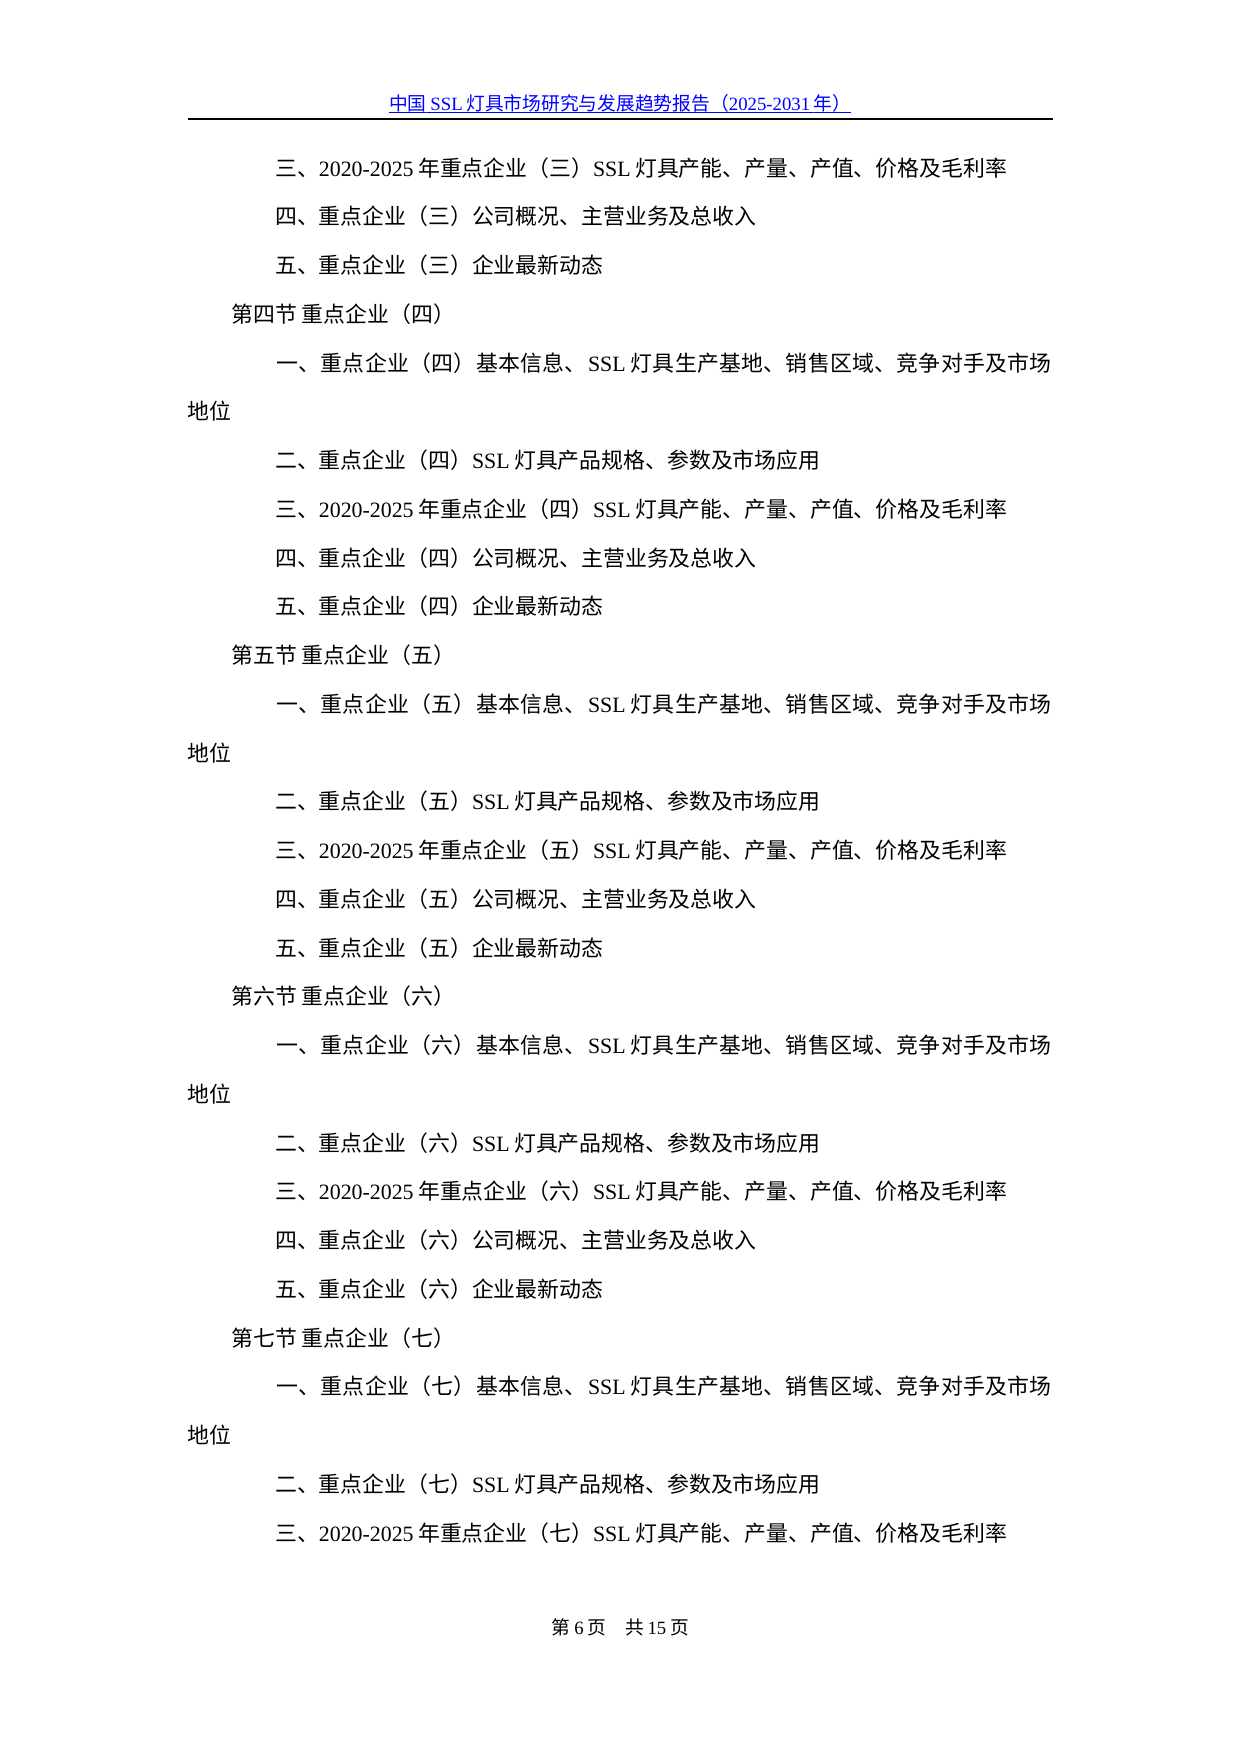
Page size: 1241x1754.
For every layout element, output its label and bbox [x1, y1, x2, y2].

text [187, 150, 1053, 1548]
